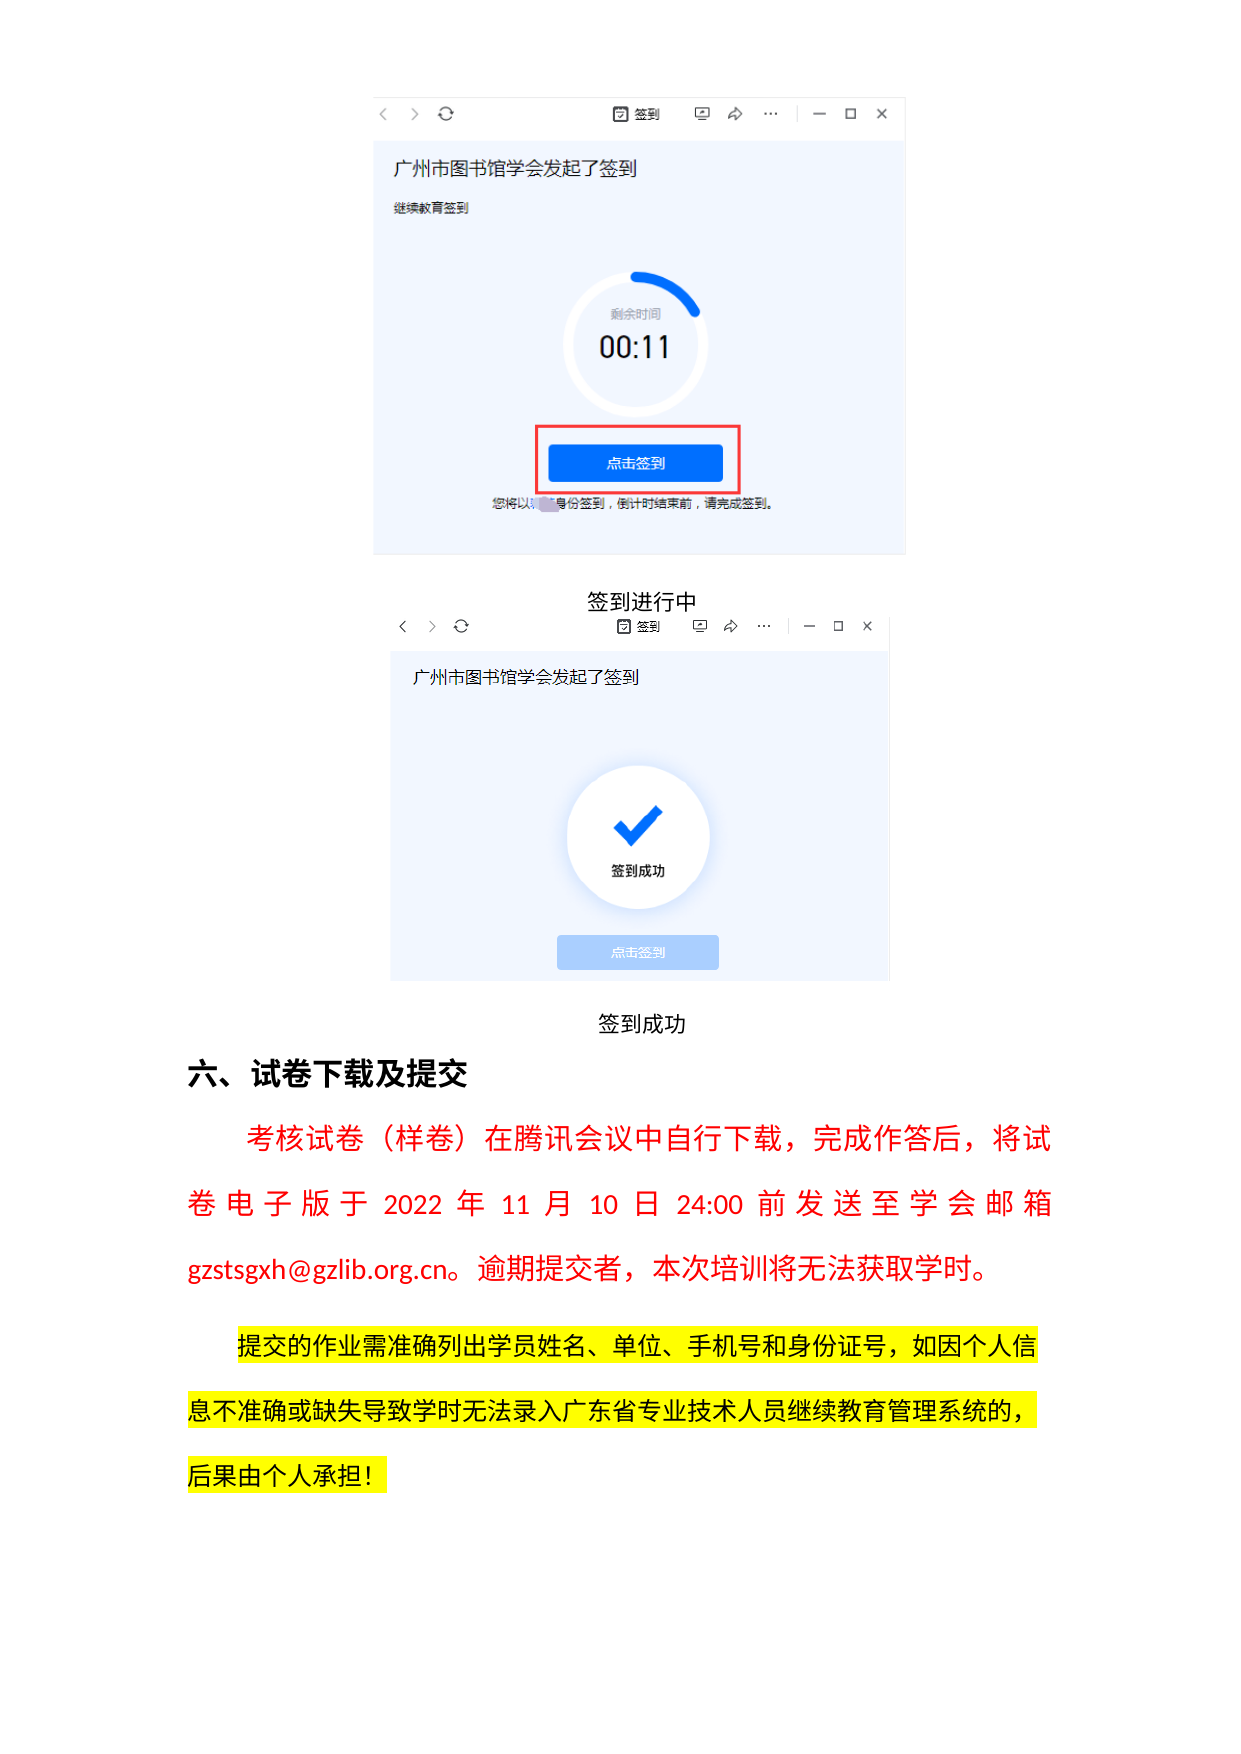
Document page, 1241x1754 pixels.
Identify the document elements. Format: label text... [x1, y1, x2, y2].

text 提交的作业需准确列出学员姓名、单位、手机号和身份证号，如因个人信息不准确或缺失导致学时无法录入广东省专业技术人员继续教育管理系统的，后果由个人承担！ [187, 1312, 1053, 1507]
picture [390, 617, 894, 981]
text 签到进行中 [187, 584, 1053, 617]
text 考核试卷（样卷）在腾讯会议中自行下载，完成作答后，将试卷电子版于2022年11月10日24:00前发送至学会邮箱gzstsgxh@gzlib.org.cn。逾期提交者，本次培训将无法获取学时。 [187, 1104, 1053, 1299]
list 试卷下载及提交 [187, 1039, 1053, 1104]
picture [373, 97, 911, 561]
text 签到成功 [187, 1007, 1053, 1039]
